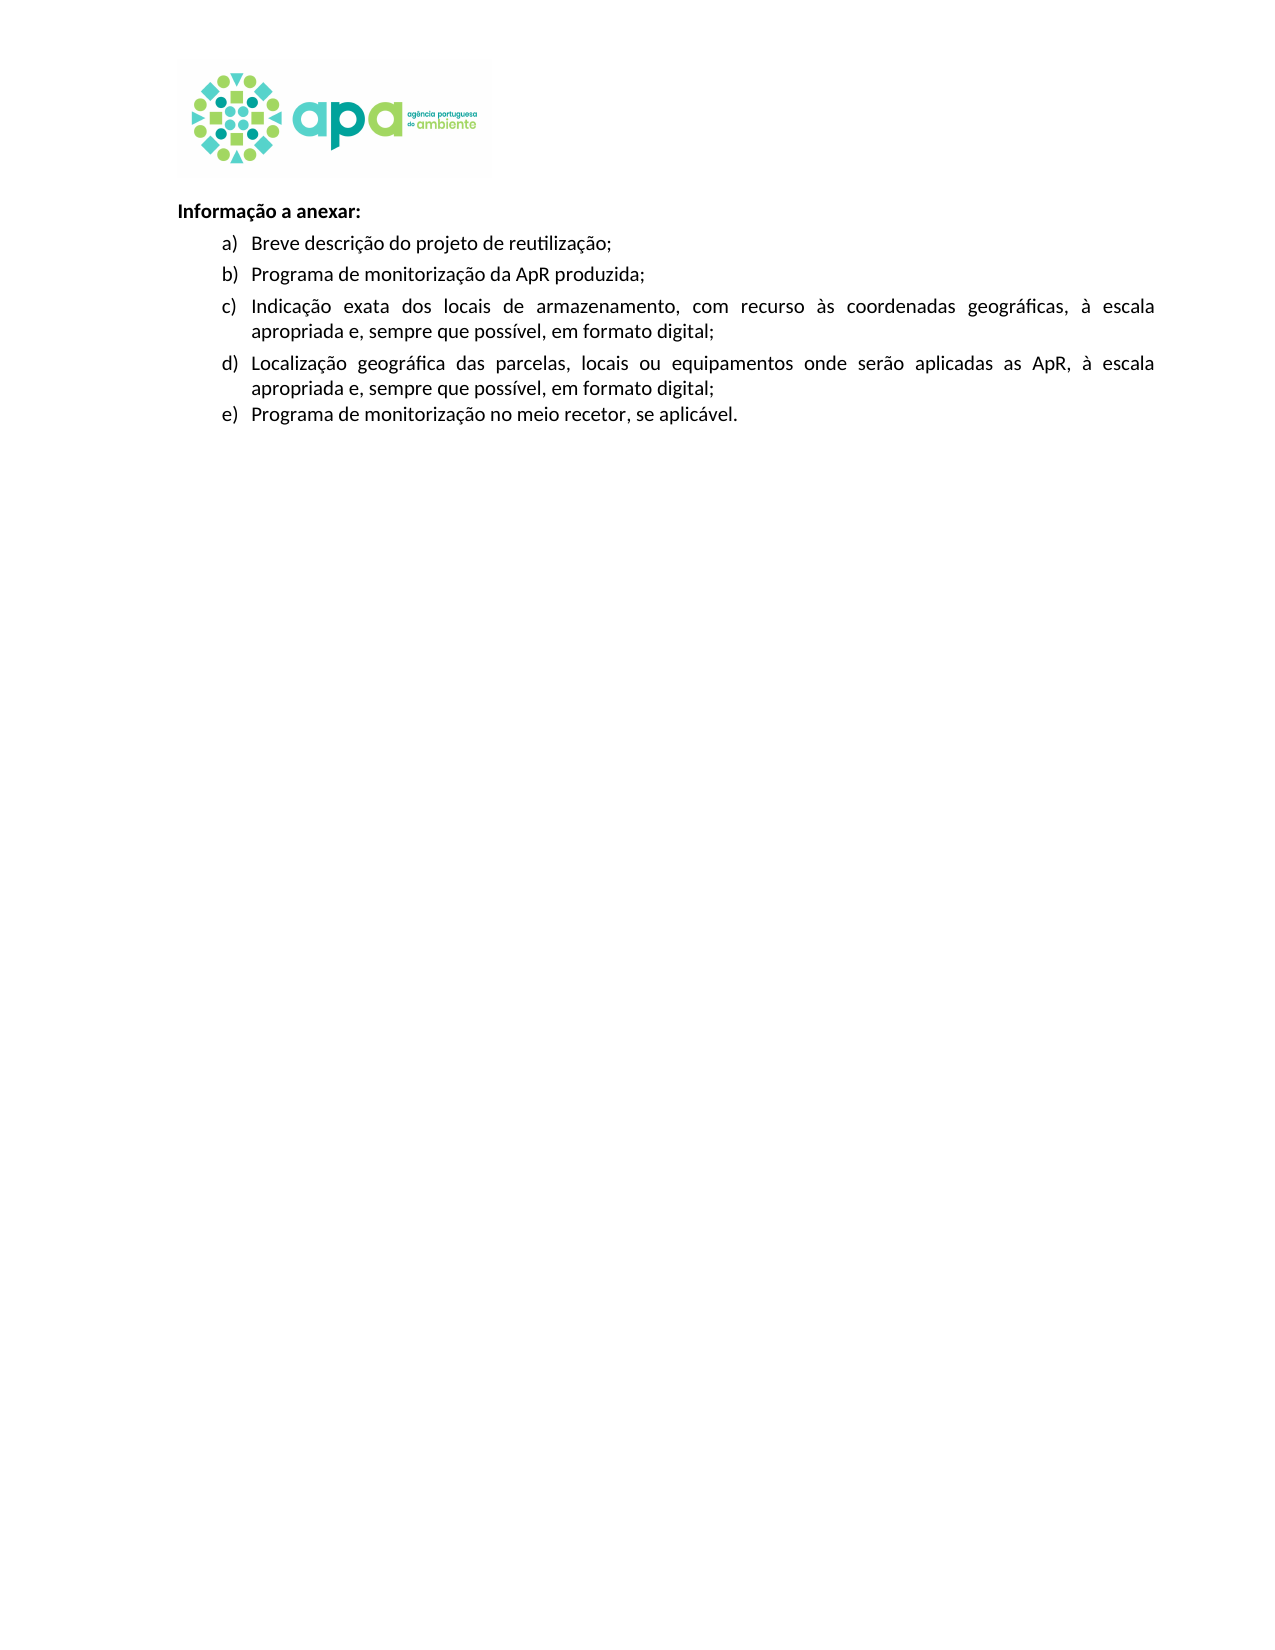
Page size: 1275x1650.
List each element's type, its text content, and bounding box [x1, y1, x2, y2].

list Breve descrição do projeto de reutilização; [222, 230, 1157, 255]
list Localização geográfica das parcelas, locais ou equipamentos onde serão aplicadas as ApR, à escala apropriada e, sempre que possível, em formato digital; [222, 350, 1157, 401]
list Indicação exata dos locais de armazenamento, com recurso às coordenadas geográficas, à escala apropriada e, sempre que possível, em formato digital; [222, 293, 1157, 344]
list Programa de monitorização no meio recetor, se aplicável. [222, 401, 1157, 426]
picture [177, 59, 492, 178]
text Informação a anexar: [177, 198, 1157, 223]
list Programa de monitorização da ApR produzida; [222, 261, 1157, 287]
